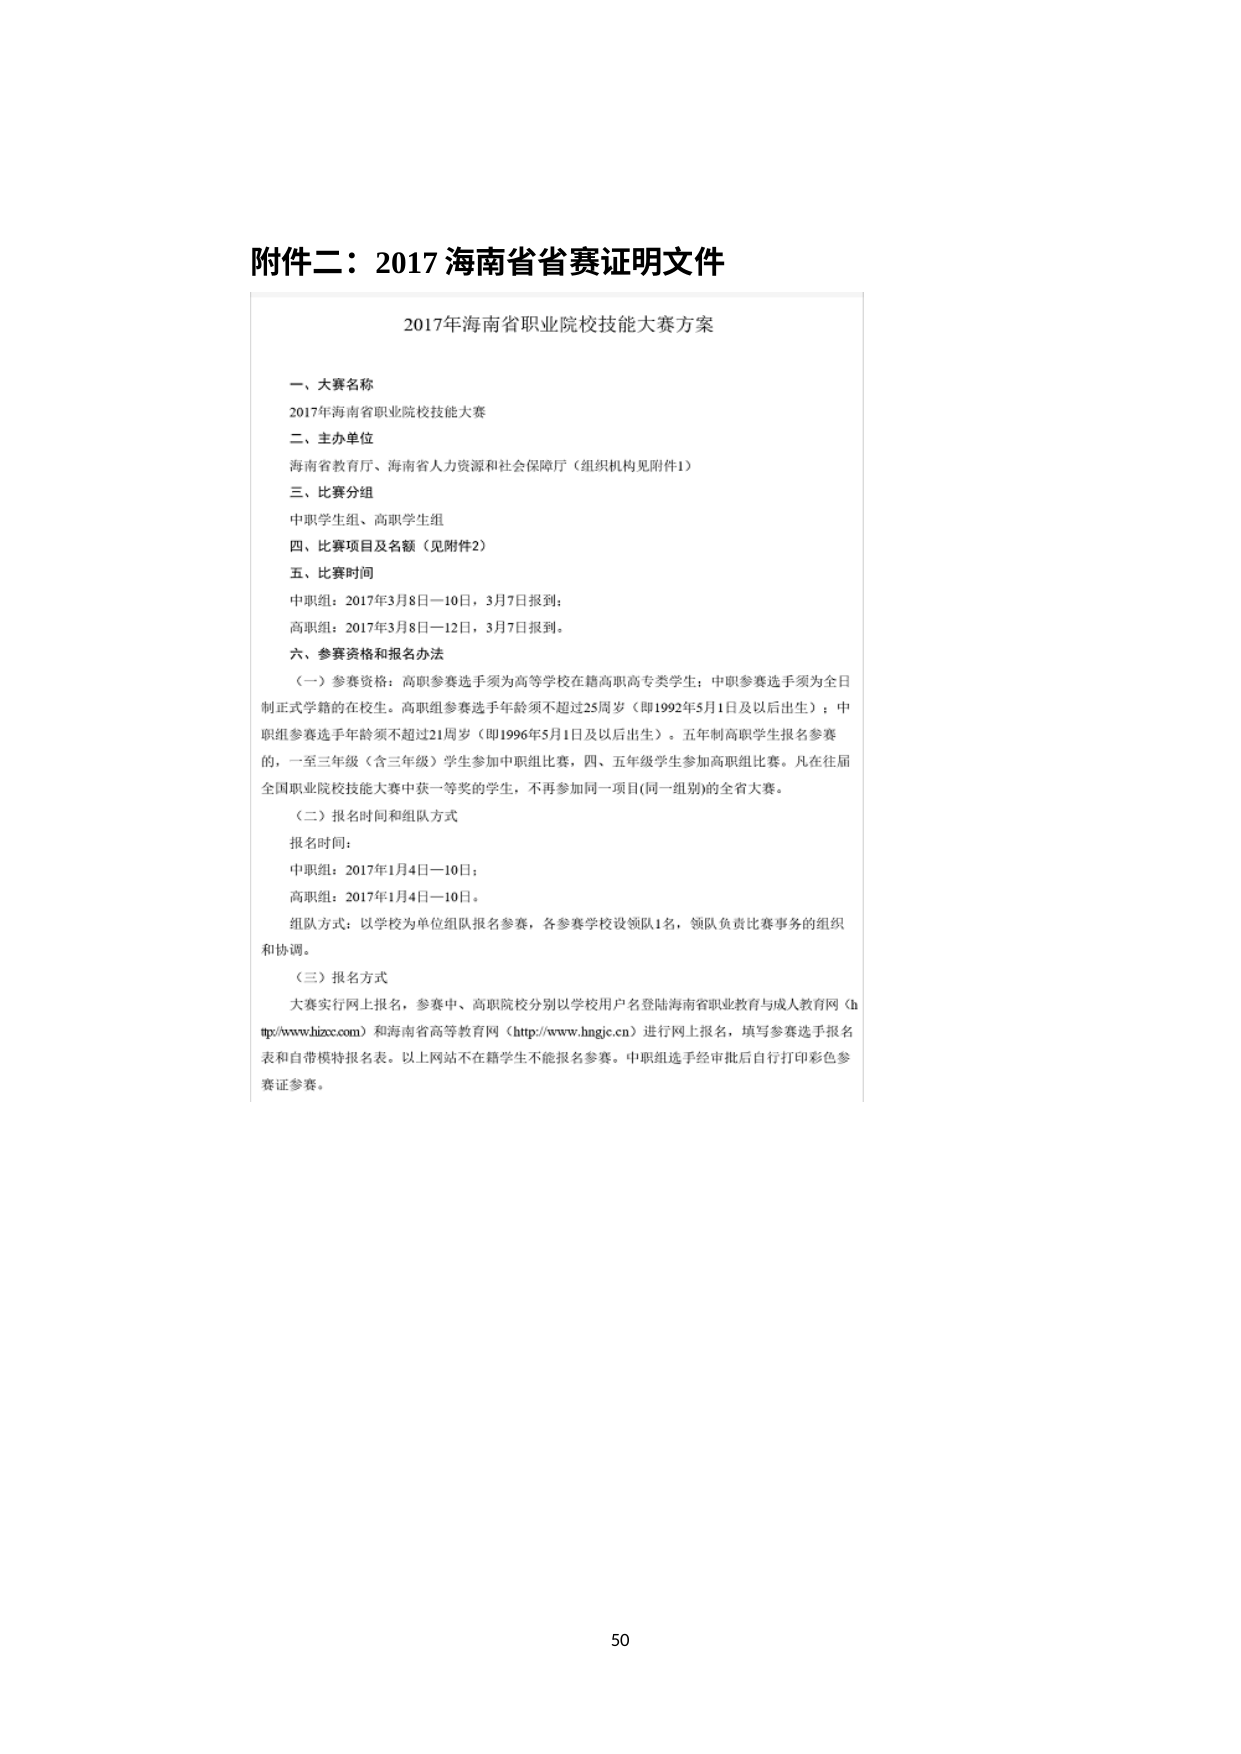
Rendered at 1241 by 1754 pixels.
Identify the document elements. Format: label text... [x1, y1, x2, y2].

text 附件二：2017海南省省赛证明文件 [187, 227, 1053, 292]
picture [250, 292, 864, 1102]
